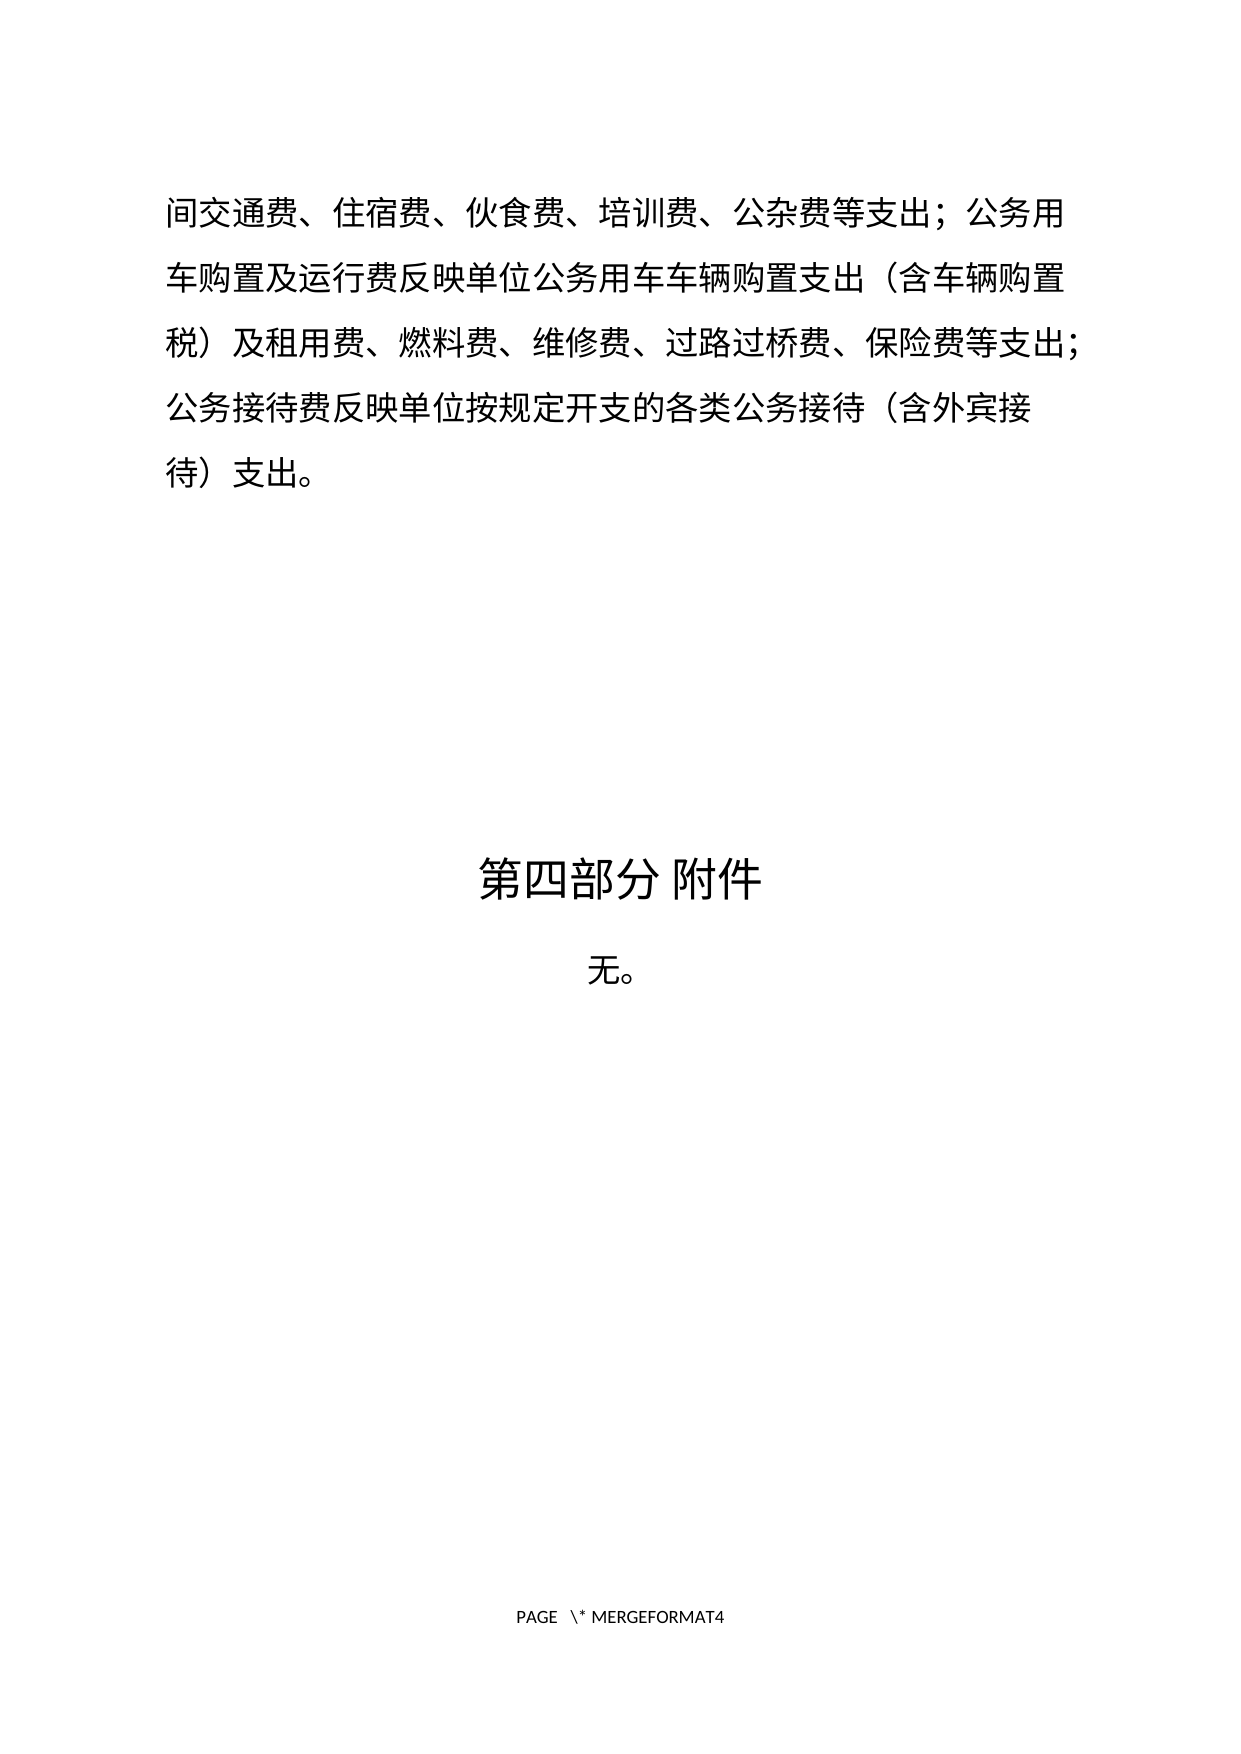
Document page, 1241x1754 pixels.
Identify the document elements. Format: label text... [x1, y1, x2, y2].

text 无。 [165, 935, 1075, 1000]
text 第四部分 附件 [165, 828, 1075, 926]
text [165, 178, 1075, 503]
